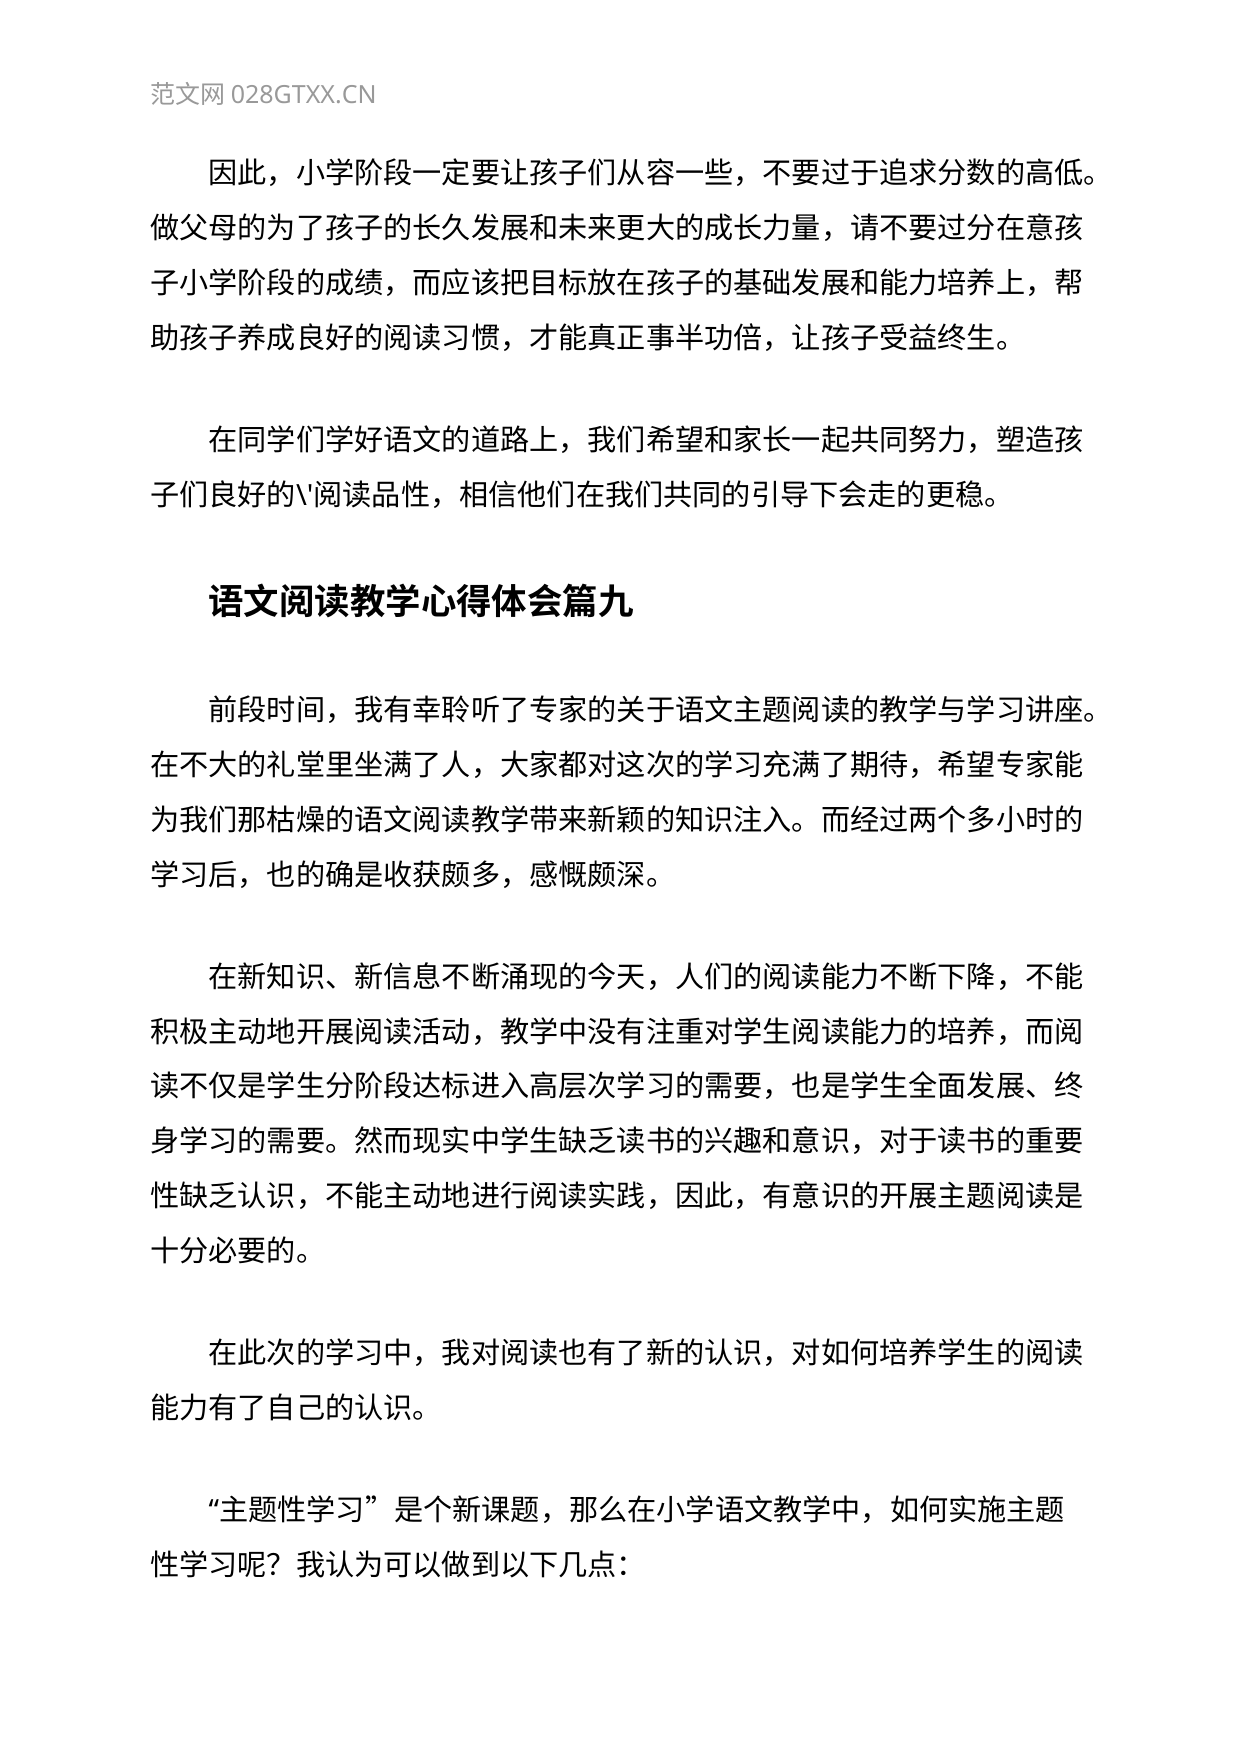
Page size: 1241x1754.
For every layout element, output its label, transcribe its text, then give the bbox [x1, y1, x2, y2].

text 在此次的学习中，我对阅读也有了新的认识，对如何培养学生的阅读能力有了自己的认识。 [150, 1329, 1090, 1427]
text 在新知识、新信息不断涌现的今天，人们的阅读能力不断下降，不能积极主动地开展阅读活动，教学中没有注重对学生阅读能力的培养，而阅读不仅是学生分阶段达标进入高层次学习的需要，也是学生全面发展、终身学习的需要。然而现实中学生缺乏读书的兴趣和意识，对于读书的重要性缺乏认识，不能主动地进行阅读实践，因此，有意识的开展主题阅读是十分必要的。 [150, 953, 1090, 1270]
text “主题性学习”是个新课题，那么在小学语文教学中，如何实施主题性学习呢？我认为可以做到以下几点： [150, 1486, 1090, 1583]
text 在同学们学好语文的道路上，我们希望和家长一起共同努力，塑造孩子们良好的\'阅读品性，相信他们在我们共同的引导下会走的更稳。 [150, 416, 1090, 514]
text 语文阅读教学心得体会篇九 [150, 573, 1090, 624]
text 前段时间，我有幸聆听了专家的关于语文主题阅读的教学与学习讲座。在不大的礼堂里坐满了人，大家都对这次的学习充满了期待，希望专家能为我们那枯燥的语文阅读教学带来新颖的知识注入。而经过两个多小时的学习后，也的确是收获颇多，感慨颇深。 [150, 687, 1090, 894]
text 因此，小学阶段一定要让孩子们从容一些，不要过于追求分数的高低。做父母的为了孩子的长久发展和未来更大的成长力量，请不要过分在意孩子小学阶段的成绩，而应该把目标放在孩子的基础发展和能力培养上，帮助孩子养成良好的阅读习惯，才能真正事半功倍，让孩子受益终生。 [150, 150, 1090, 357]
